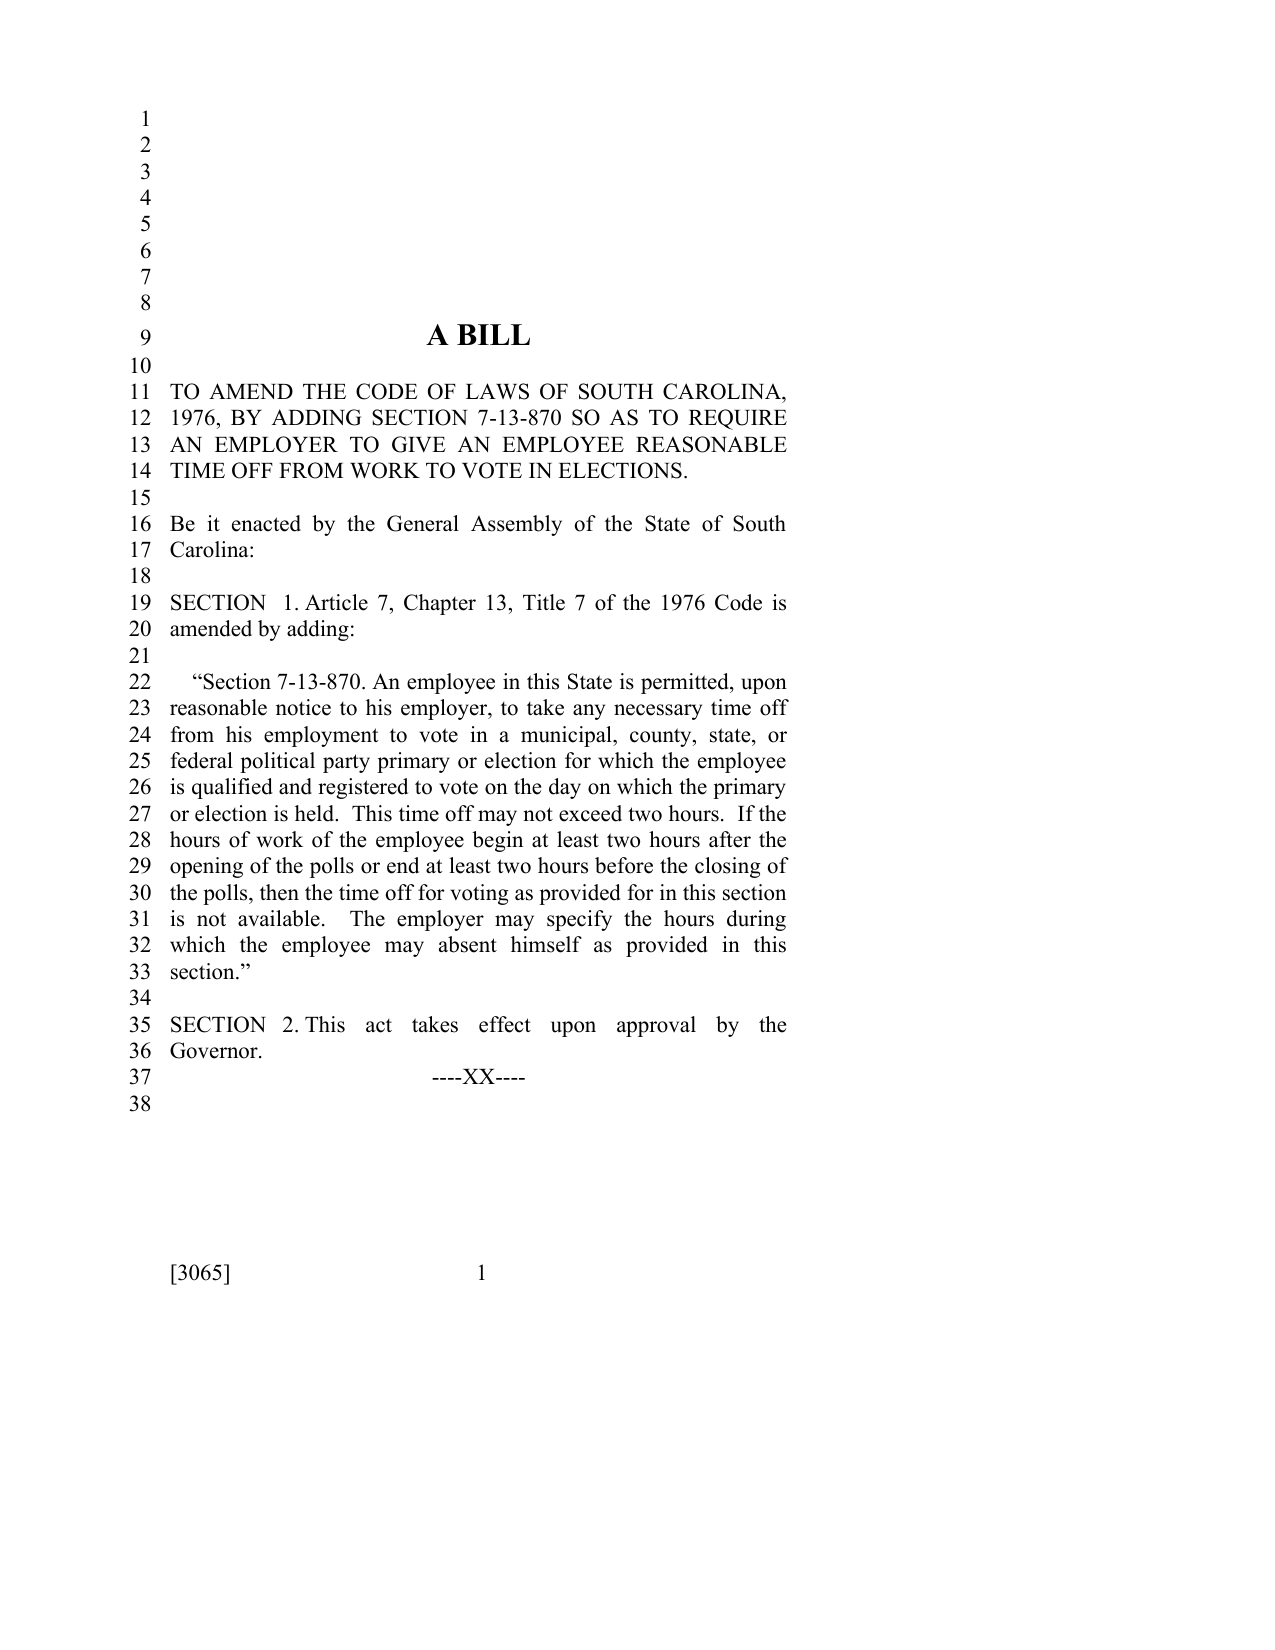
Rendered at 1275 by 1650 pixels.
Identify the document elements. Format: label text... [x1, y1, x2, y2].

text A BILL [169, 316, 787, 352]
text SECTION 1. Article 7, Chapter 13, Title 7 of the 1976 Code is amended by adding: [169, 589, 787, 642]
text ----XX---- [169, 1063, 787, 1090]
text SECTION 2. This act takes effect upon approval by the Governor. [169, 1011, 787, 1063]
text TO AMEND THE CODE OF LAWS OF SOUTH CAROLINA, 1976, BY ADDING SECTION 7-13-870 SO AS TO REQUIRE AN EMPLOYER TO GIVE AN EMPLOYEE REASONABLE TIME OFF FROM WORK TO VOTE IN ELECTIONS. [169, 378, 787, 483]
text Be it enacted by the General Assembly of the State of South Carolina: [169, 510, 787, 563]
text “Section 7-13-870. An employee in this State is permitted, upon reasonable notice to his employer, to take any necessary time off from his employment to vote in a municipal, county, state, or federal political party primary or election for which the employee is qualified and registered to vote on the day on which the primary or election is held. This time off may not exceed two hours. If the hours of work of the employee begin at least two hours after the opening of the polls or end at least two hours before the closing of the polls, then the time off for voting as provided for in this section is not available. The employer may specify the hours during which the employee may absent himself as provided in this section.” [169, 668, 787, 984]
